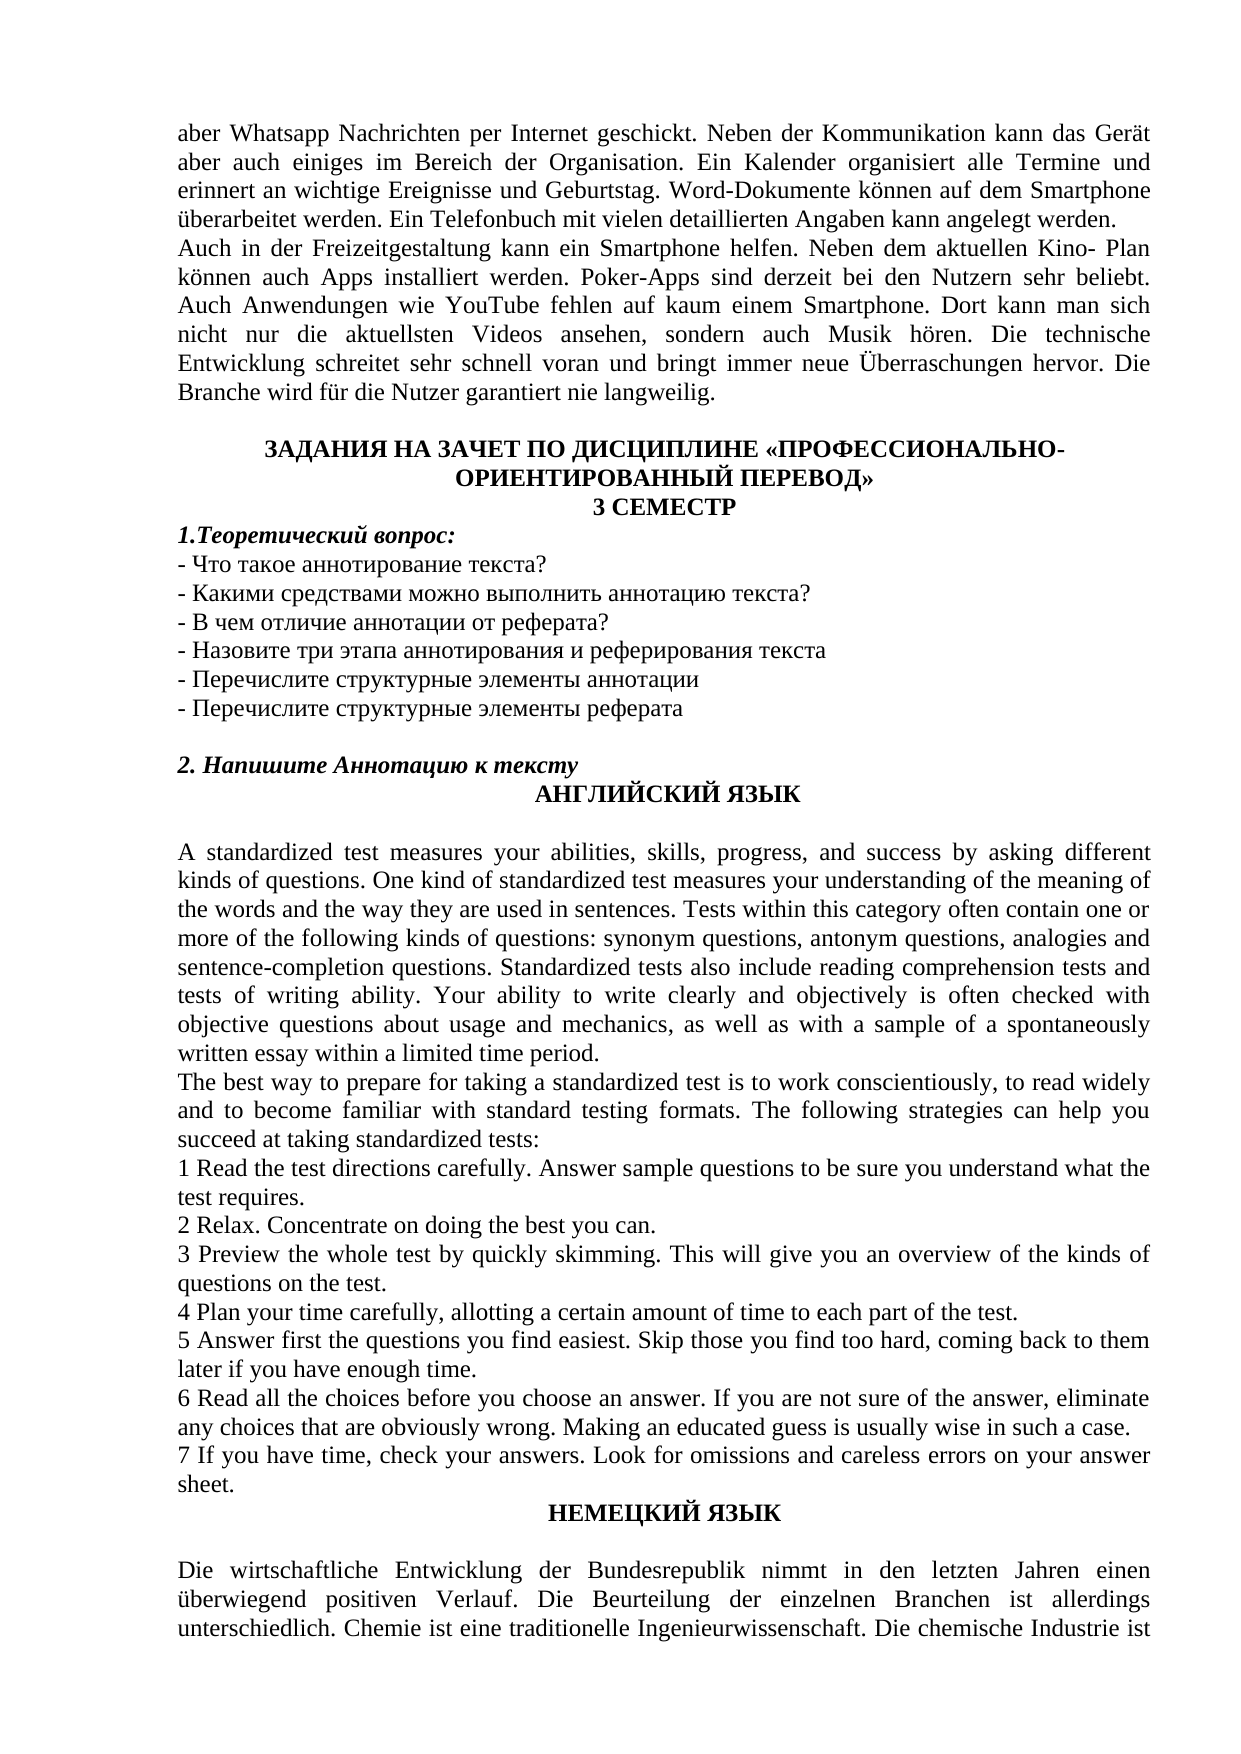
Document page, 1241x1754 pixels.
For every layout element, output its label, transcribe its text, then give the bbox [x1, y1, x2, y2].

text 7 If you have time, check your answers. Look for omissions and careless errors on your answer sheet. [177, 1441, 1152, 1498]
text 2. Напишите Аннотацию к тексту [177, 751, 1152, 779]
text НЕМЕЦКИЙ ЯЗЫК [177, 1498, 1152, 1527]
text A standardized test measures your abilities, skills, progress, and success by asking different kinds of questions. One kind of standardized test measures your understanding of the meaning of the words and the way they are used in sentences. Tests within this category often contain one or more of the following kinds of questions: synonym questions, antonym questions, analogies and sentence-completion questions. Standardized tests also include reading comprehension tests and tests of writing ability. Your ability to write clearly and objectively is often checked with objective questions about usage and mechanics, as well as with a sample of a spontaneously written essay within a limited time period. [177, 837, 1152, 1067]
text The best way to prepare for taking a standardized test is to work conscientiously, to read widely and to become familiar with standard testing formats. The following strategies can help you succeed at taking standardized tests: [177, 1067, 1152, 1153]
text 3 СЕМЕСТР [177, 492, 1152, 521]
text - Назовите три этапа аннотирования и реферирования текста [177, 636, 1152, 664]
text 1 Read the test directions carefully. Answer sample questions to be sure you understand what the test requires. [177, 1153, 1152, 1211]
text 1.Теоретический вопрос: [177, 521, 1152, 549]
text АНГЛИЙСКИЙ ЯЗЫК [177, 779, 1152, 808]
text ЗАДАНИЯ НА ЗАЧЕТ ПО ДИСЦИПЛИНЕ «ПРОФЕССИОНАЛЬНО-ОРИЕНТИРОВАННЫЙ ПЕРЕВОД» [177, 434, 1152, 492]
text 5 Answer first the questions you find easiest. Skip those you find too hard, coming back to them later if you have enough time. [177, 1326, 1152, 1383]
text 3 Preview the whole test by quickly skimming. This will give you an overview of the kinds of questions on the test. [177, 1239, 1152, 1297]
text - Какими средствами можно выполнить аннотацию текста? [177, 578, 1152, 607]
text - Перечислите структурные элементы аннотации [177, 664, 1152, 693]
text - Что такое аннотирование текста? [177, 549, 1152, 578]
text 2 Relax. Concentrate on doing the best you can. [177, 1211, 1152, 1239]
text - Перечислите структурные элементы реферата [177, 693, 1152, 722]
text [177, 1556, 1152, 1642]
text - В чем отличие аннотации от реферата? [177, 607, 1152, 636]
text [177, 118, 1152, 233]
text 4 Plan your time carefully, allotting a certain amount of time to each part of the test. [177, 1297, 1152, 1326]
text 6 Read all the choices before you choose an answer. If you are not sure of the answer, eliminate any choices that are obviously wrong. Making an educated guess is usually wise in such a case. [177, 1383, 1152, 1441]
text Auch in der Freizeitgestaltung kann ein Smartphone helfen. Neben dem aktuellen Kino- Plan können auch Apps installiert werden. Poker-Apps sind derzeit bei den Nutzern sehr beliebt. Auch Anwendungen wie YouTube fehlen auf kaum einem Smartphone. Dort kann man sich nicht nur die aktuellsten Videos ansehen, sondern auch Musik hören. Die technische Entwicklung schreitet sehr schnell voran und bringt immer neue Überraschungen hervor. Die Branche wird für die Nutzer garantiert nie langweilig. [177, 233, 1152, 406]
